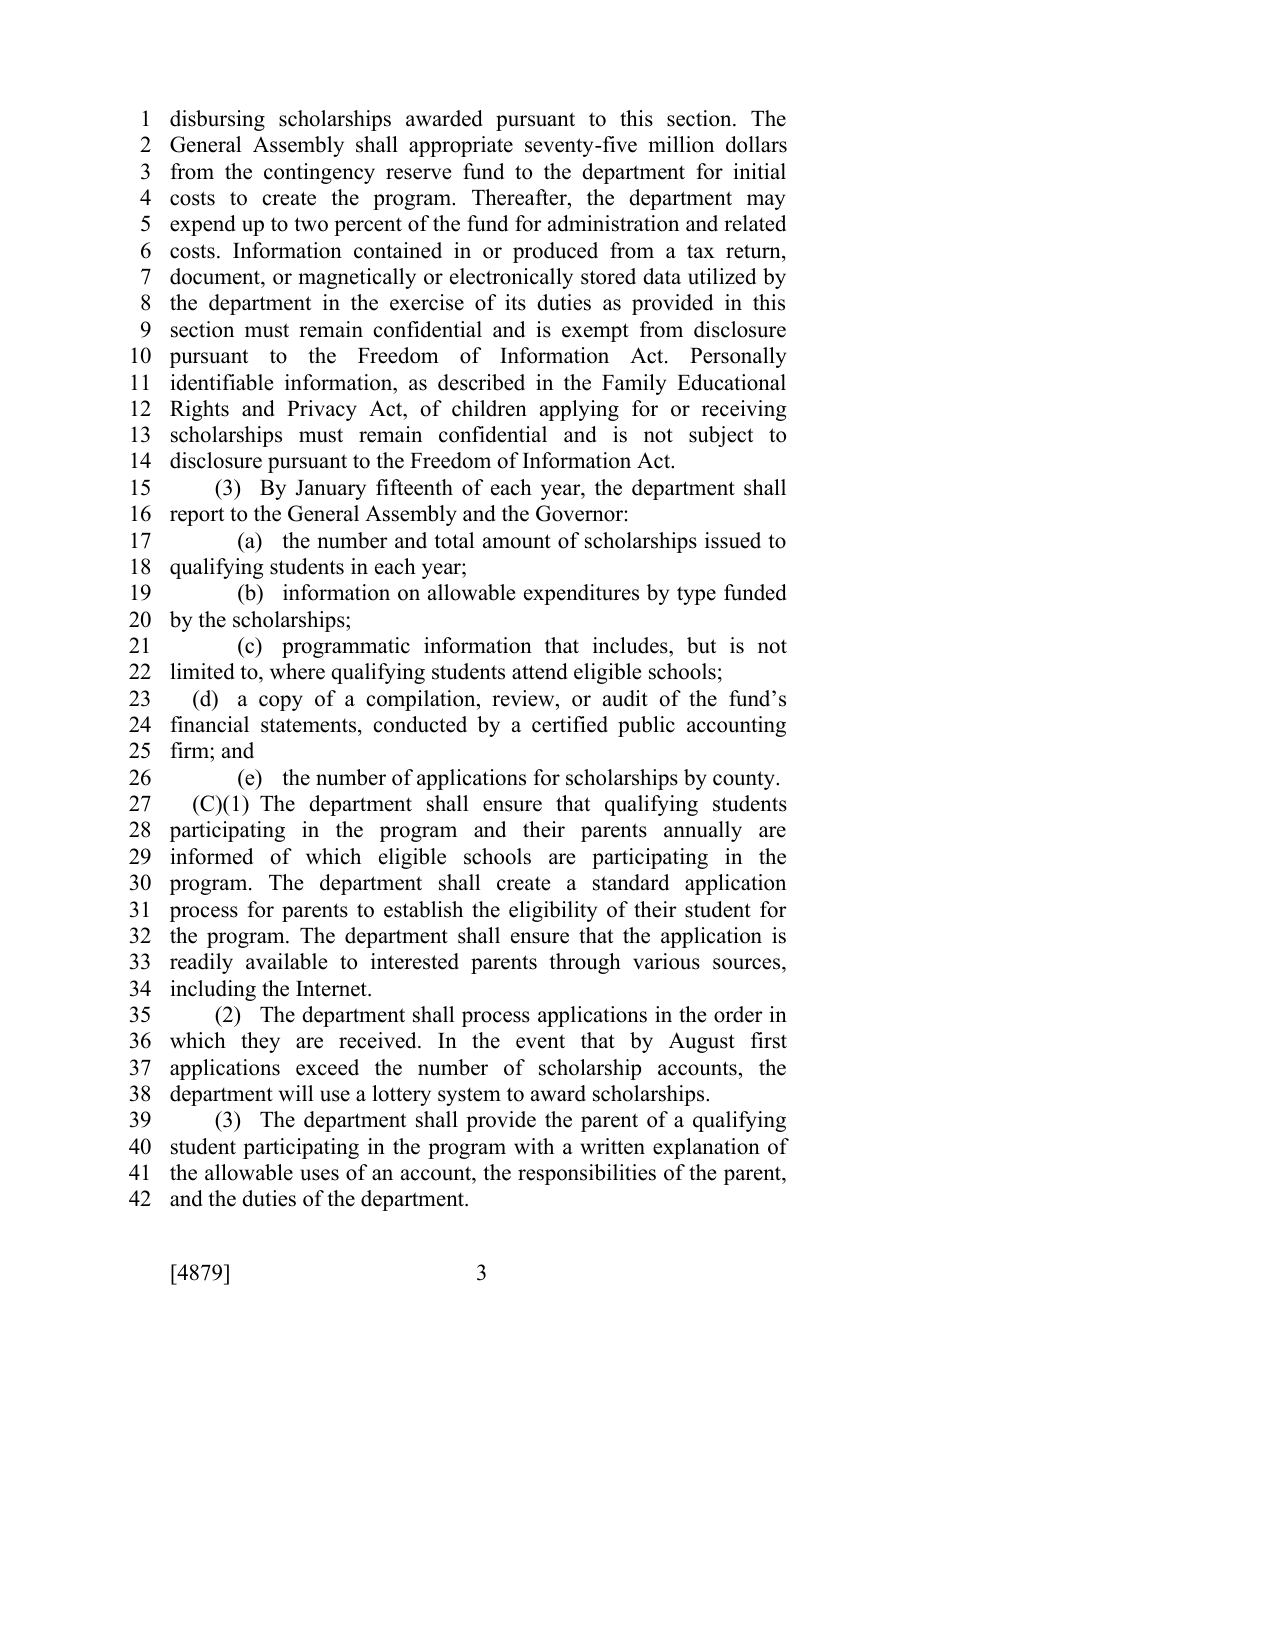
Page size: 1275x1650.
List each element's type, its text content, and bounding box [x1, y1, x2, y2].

text (3) The department shall provide the parent of a qualifying student participating in the program with a written explanation of the allowable uses of an account, the responsibilities of the parent, and the duties of the department. [169, 1106, 787, 1212]
text (b) information on allowable expenditures by type funded by the scholarships; [169, 579, 787, 632]
text (a) the number and total amount of scholarships issued to qualifying students in each year; [169, 527, 787, 579]
text (C)(1) The department shall ensure that qualifying students participating in the program and their parents annually are informed of which eligible schools are participating in the program. The department shall create a standard application process for parents to establish the eligibility of their student for the program. The department shall ensure that the application is readily available to interested parents through various sources, including the Internet. [169, 790, 787, 1001]
text (3) By January fifteenth of each year, the department shall report to the General Assembly and the Governor: [169, 474, 787, 527]
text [169, 105, 787, 474]
text (c) programmatic information that includes, but is not limited to, where qualifying students attend eligible schools; (d) a copy of a compilation, review, or audit of the fund’s financial statements, conducted by a certified public accounting firm; and [169, 632, 787, 764]
text (2) The department shall process applications in the order in which they are received. In the event that by August first applications exceed the number of scholarship accounts, the department will use a lottery system to award scholarships. [169, 1001, 787, 1106]
text (e) the number of applications for scholarships by county. [169, 764, 787, 790]
